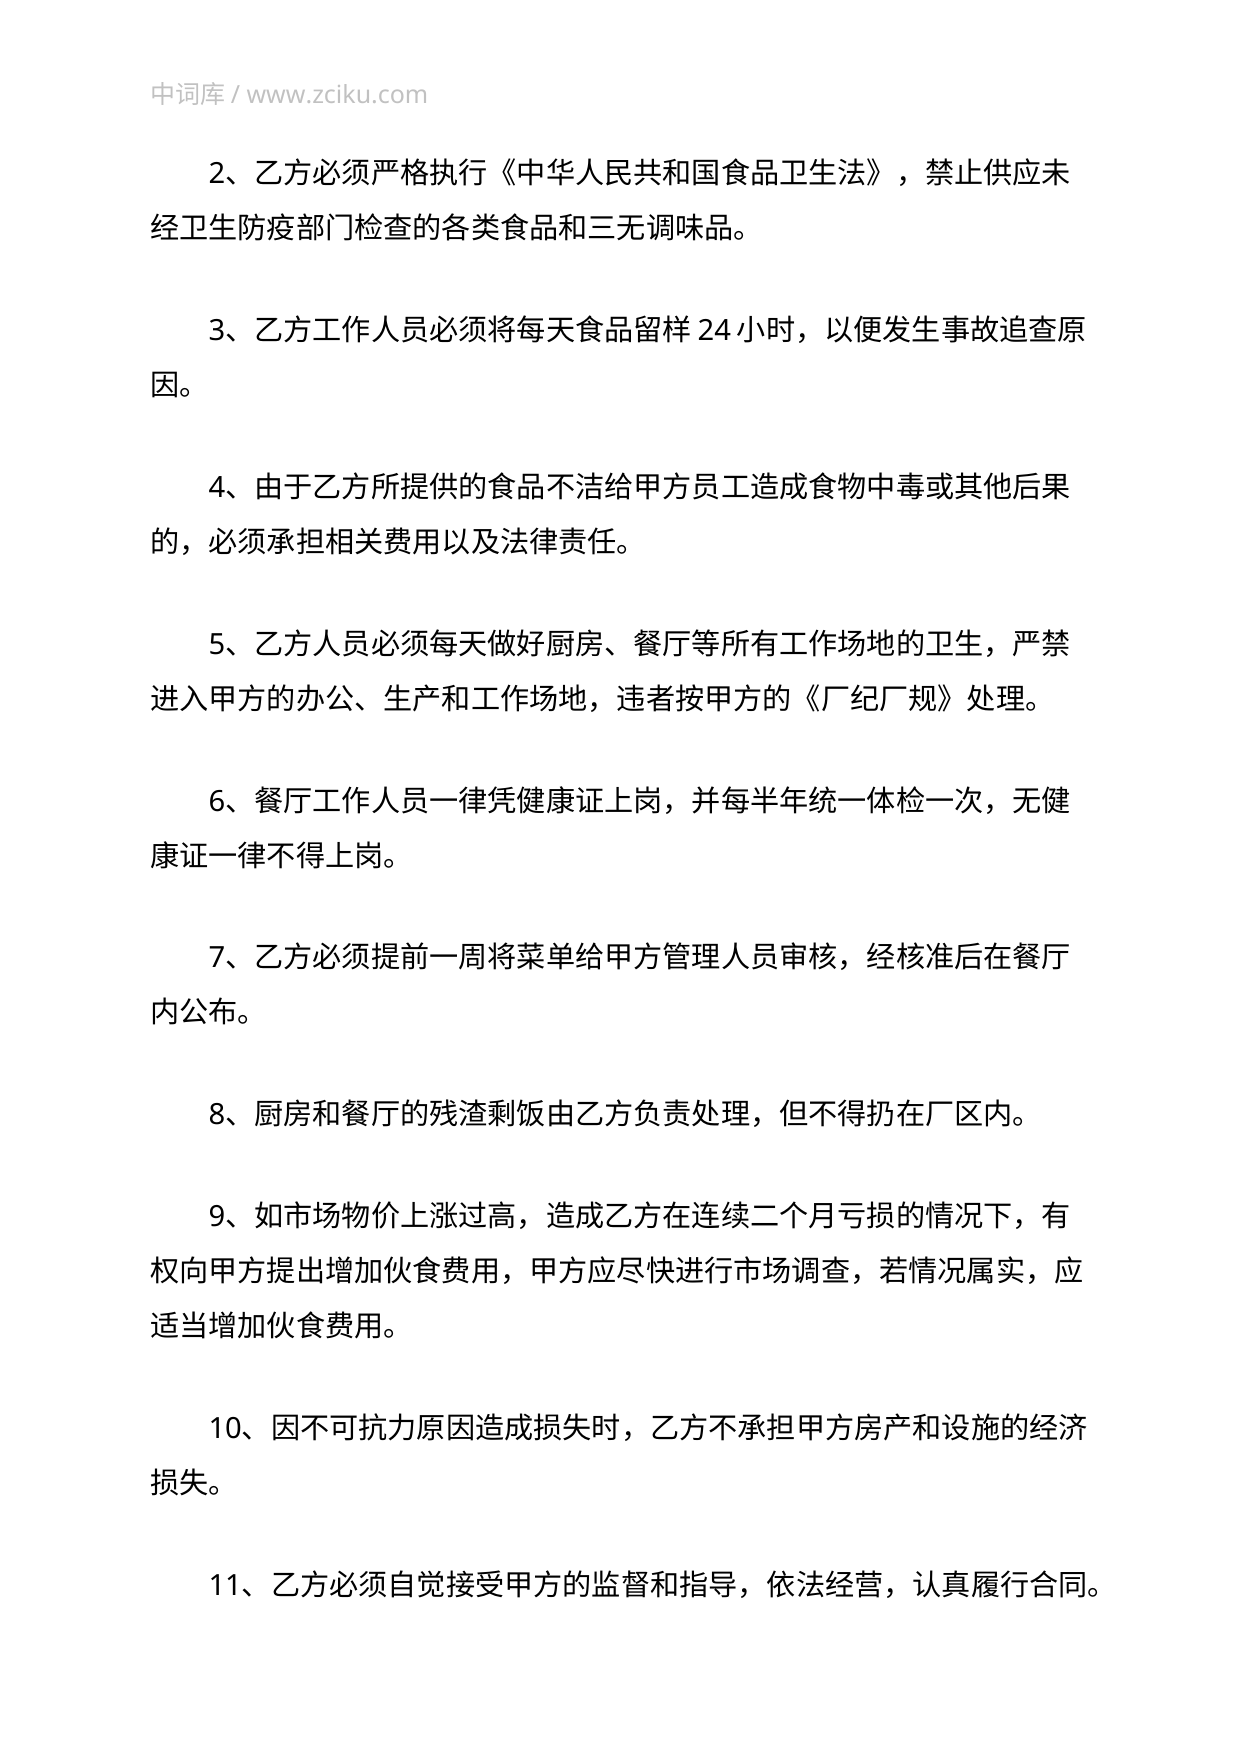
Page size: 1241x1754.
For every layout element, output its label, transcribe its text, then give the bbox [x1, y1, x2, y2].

text 6、餐厅工作人员一律凭健康证上岗，并每半年统一体检一次，无健康证一律不得上岗。 [150, 777, 1090, 874]
text 11、乙方必须自觉接受甲方的监督和指导，依法经营，认真履行合同。 [150, 1561, 1090, 1603]
text 7、乙方必须提前一周将菜单给甲方管理人员审核，经核准后在餐厅内公布。 [150, 934, 1090, 1031]
text 2、乙方必须严格执行《中华人民共和国食品卫生法》，禁止供应未经卫生防疫部门检查的各类食品和三无调味品。 [150, 150, 1090, 247]
text 5、乙方人员必须每天做好厨房、餐厅等所有工作场地的卫生，严禁进入甲方的办公、生产和工作场地，违者按甲方的《厂纪厂规》处理。 [150, 620, 1090, 718]
text 10、因不可抗力原因造成损失时，乙方不承担甲方房产和设施的经济损失。 [150, 1404, 1090, 1502]
text 8、厨房和餐厅的残渣剩饭由乙方负责处理，但不得扔在厂区内。 [150, 1091, 1090, 1133]
text 4、由于乙方所提供的食品不洁给甲方员工造成食物中毒或其他后果的，必须承担相关费用以及法律责任。 [150, 463, 1090, 561]
text 3、乙方工作人员必须将每天食品留样24小时，以便发生事故追查原因。 [150, 307, 1090, 404]
text 9、如市场物价上涨过高，造成乙方在连续二个月亏损的情况下，有权向甲方提出增加伙食费用，甲方应尽快进行市场调查，若情况属实，应适当增加伙食费用。 [150, 1193, 1090, 1345]
